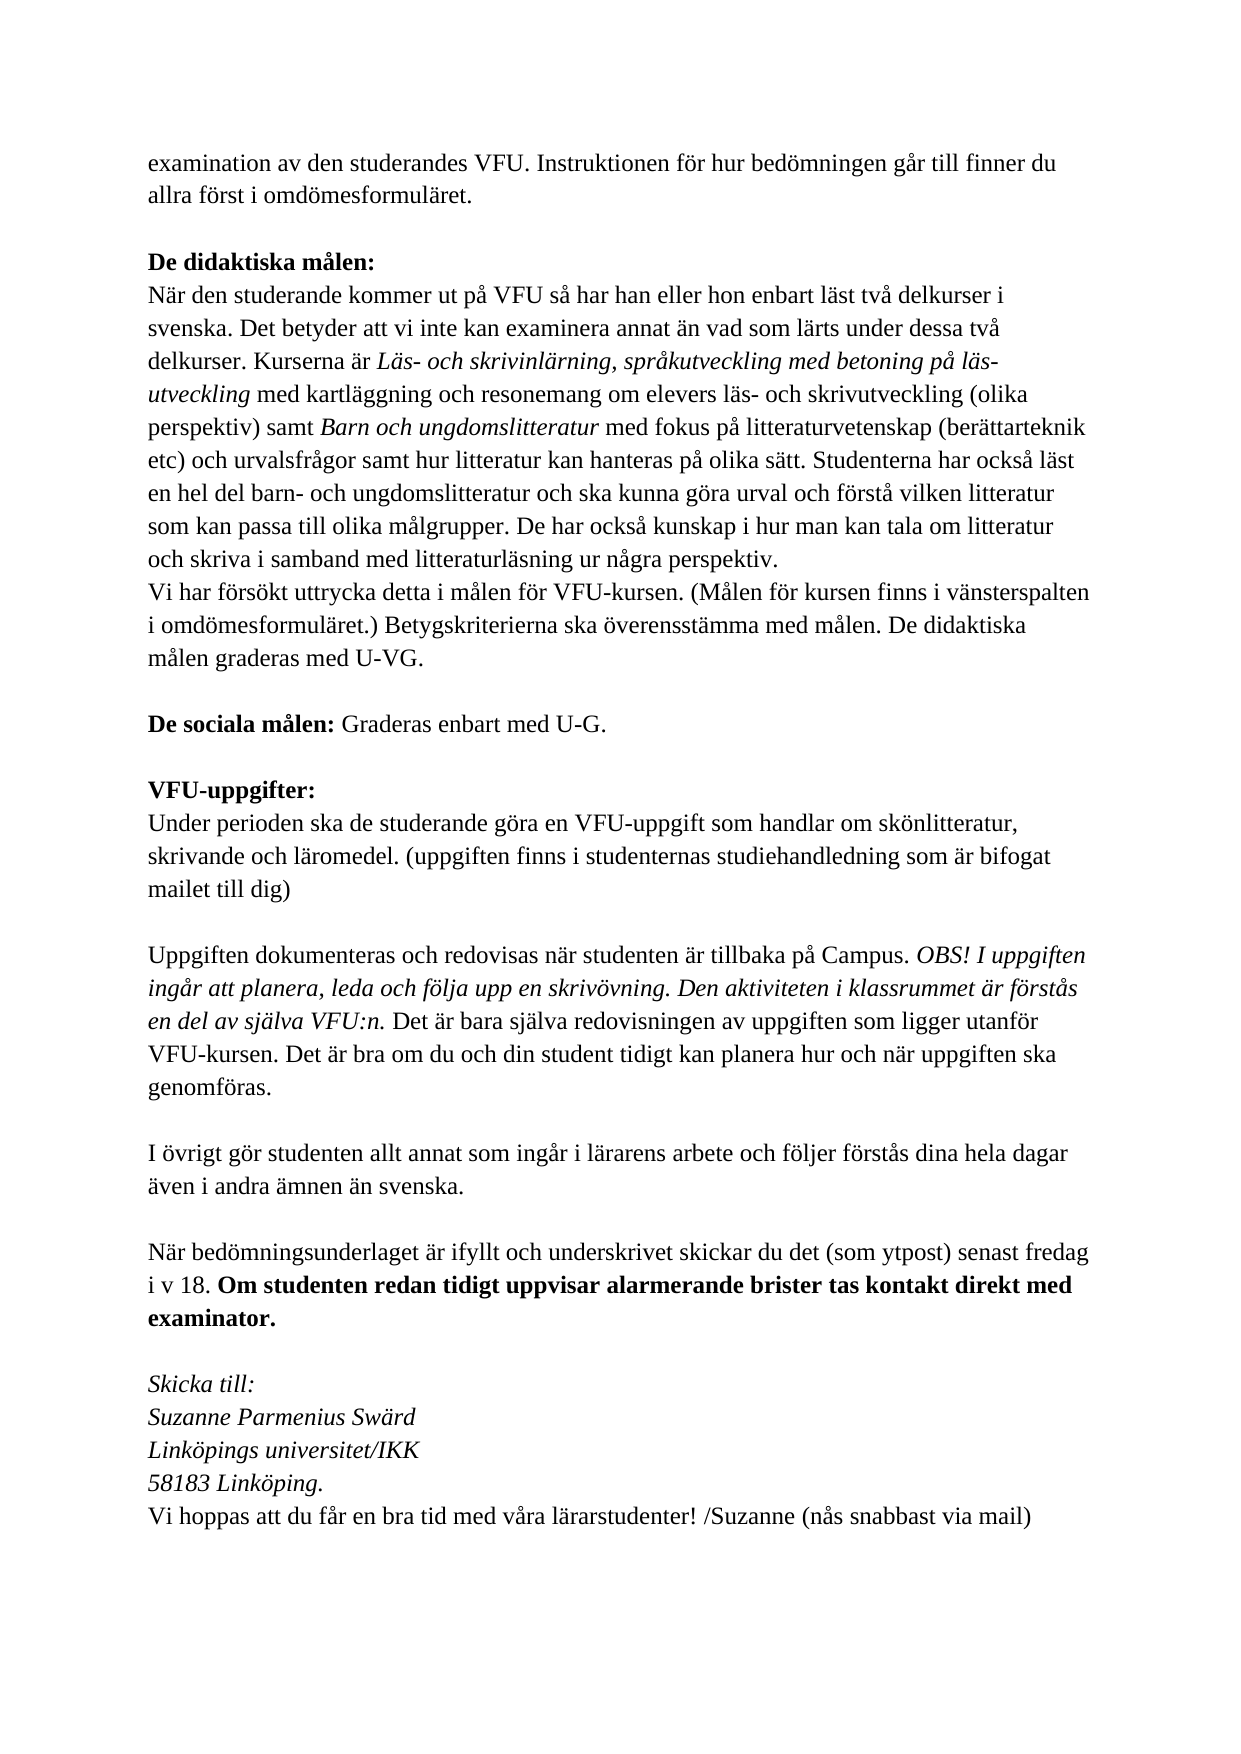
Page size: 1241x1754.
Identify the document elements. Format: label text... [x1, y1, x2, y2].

text När bedömningsunderlaget är ifyllt och underskrivet skickar du det (som ytpost) senast fredag i v 18. Om studenten redan tidigt uppvisar alarmerande brister tas kontakt direkt med examinator. [148, 1237, 1093, 1332]
text VFU-uppgifter: [148, 775, 1093, 804]
text 58183 Linköping. [148, 1468, 1093, 1497]
text I övrigt gör studenten allt annat som ingår i lärarens arbete och följer förstås dina hela dagar även i andra ämnen än svenska. [148, 1138, 1093, 1200]
text Suzanne Parmenius Swärd [148, 1402, 1093, 1431]
text När den studerande kommer ut på VFU så har han eller hon enbart läst två delkurser i svenska. Det betyder att vi inte kan examinera annat än vad som lärts under dessa två delkurser. Kurserna är Läs- och skrivinlärning, språkutveckling med betoning på läs-utveckling med kartläggning och resonemang om elevers läs- och skrivutveckling (olika perspektiv) samt Barn och ungdomslitteratur med fokus på litteraturvetenskap (berättarteknik etc) och urvalsfrågor samt hur litteratur kan hanteras på olika sätt. Studenterna har också läst en hel del barn- och ungdomslitteratur och ska kunna göra urval och förstå vilken litteratur som kan passa till olika målgrupper. De har också kunskap i hur man kan tala om litteratur och skriva i samband med litteraturläsning ur några perspektiv. [148, 280, 1093, 573]
text Uppgiften dokumenteras och redovisas när studenten är tillbaka på Campus. OBS! I uppgiften ingår att planera, leda och följa upp en skrivövning. Den aktiviteten i klassrummet är förstås en del av själva VFU:n. Det är bara själva redovisningen av uppgiften som ligger utanför VFU-kursen. Det är bra om du och din student tidigt kan planera hur och när uppgiften ska genomföras. [148, 940, 1093, 1101]
text Linköpings universitet/IKK [148, 1435, 1093, 1464]
text Skicka till: [148, 1369, 1093, 1398]
text De sociala målen: Graderas enbart med U-G. [148, 709, 1093, 738]
text Vi hoppas att du får en bra tid med våra lärarstudenter! /Suzanne (nås snabbast via mail) [148, 1501, 1093, 1530]
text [148, 148, 1093, 209]
text Vi har försökt uttrycka detta i målen för VFU-kursen. (Målen för kursen finns i vänsterspalten i omdömesformuläret.) Betygskriterierna ska överensstämma med målen. De didaktiska målen graderas med U-VG. [148, 577, 1093, 672]
text Under perioden ska de studerande göra en VFU-uppgift som handlar om skönlitteratur, skrivande och läromedel. (uppgiften finns i studenternas studiehandledning som är bifogat mailet till dig) [148, 808, 1093, 903]
text De didaktiska målen: [148, 247, 1093, 275]
